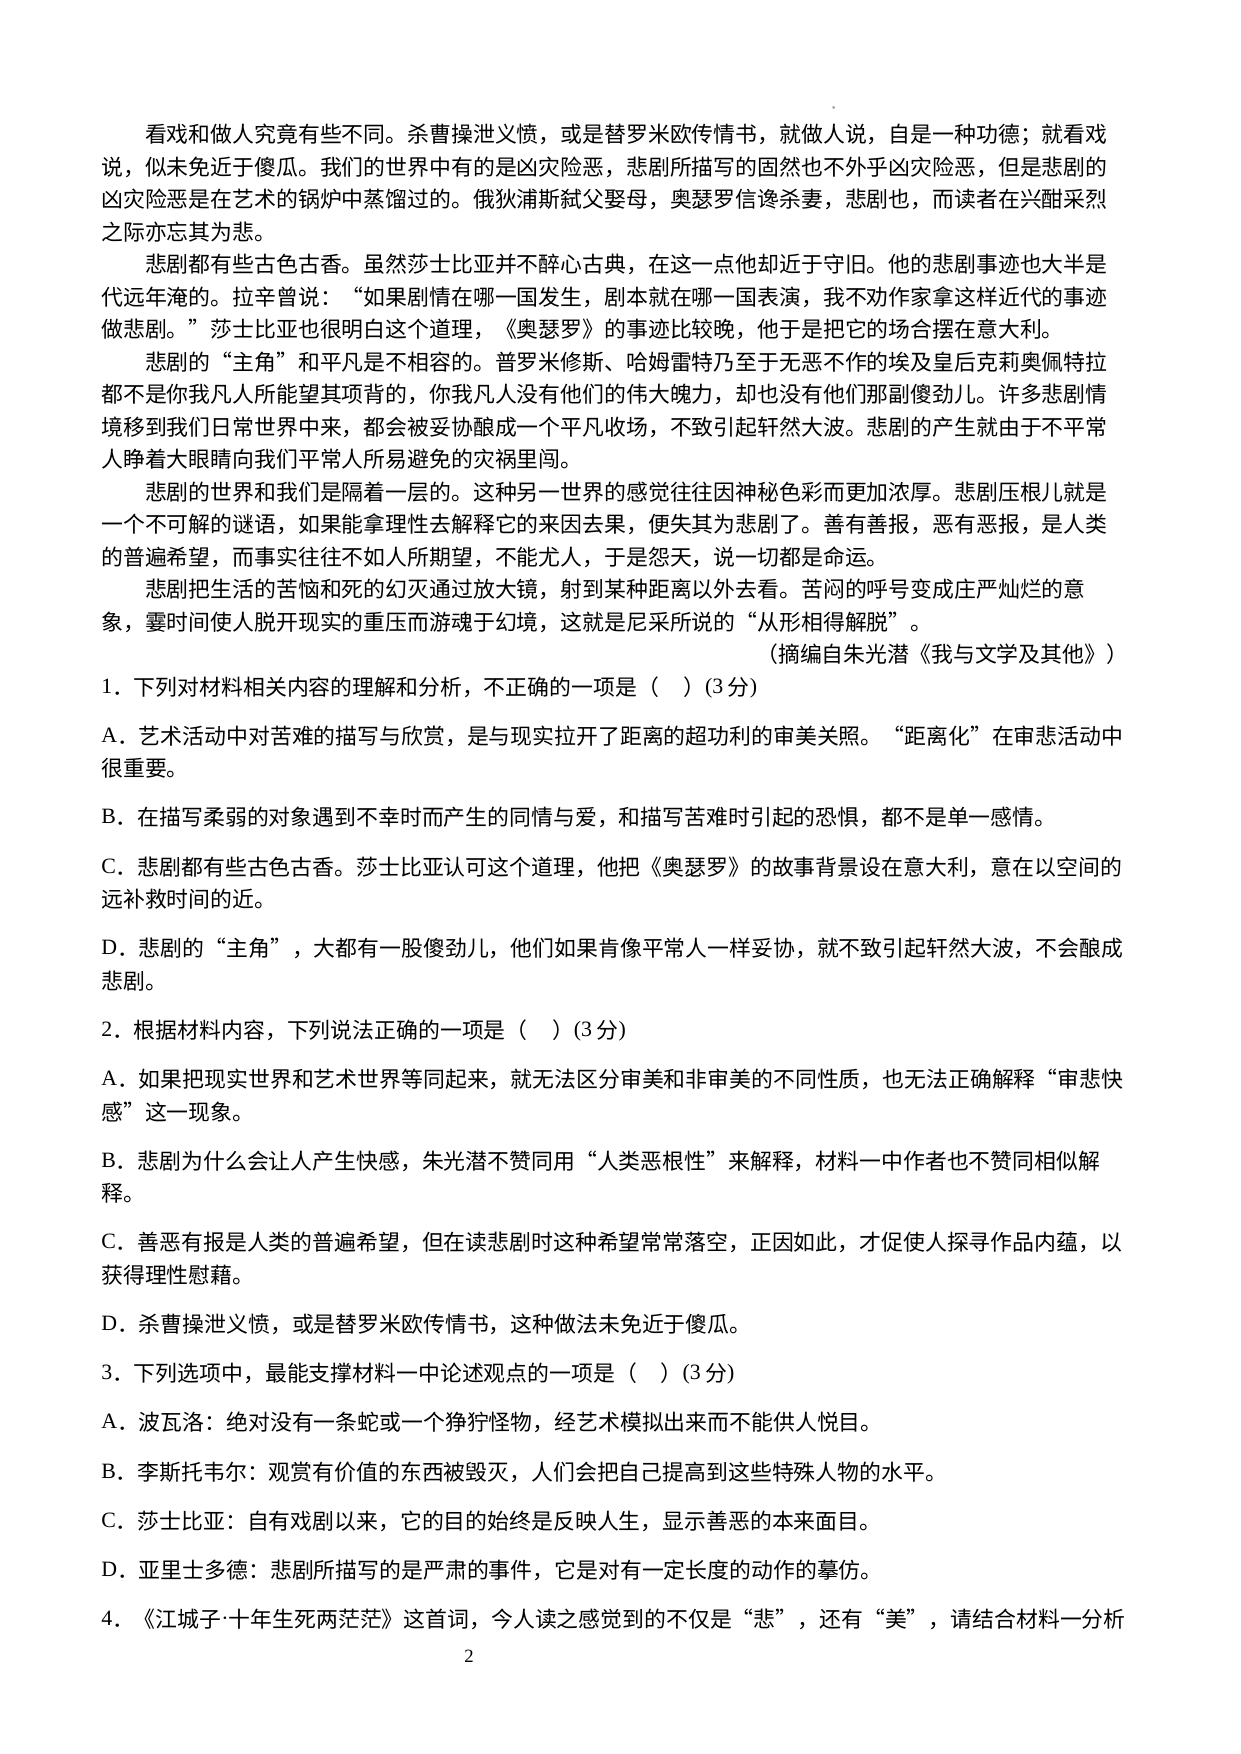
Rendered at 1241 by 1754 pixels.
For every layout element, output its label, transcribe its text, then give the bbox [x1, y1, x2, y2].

text B．在描写柔弱的对象遇到不幸时而产生的同情与爱，和描写苦难时引起的恐惧，都不是单一感情。 [101, 800, 1128, 832]
text 悲剧的世界和我们是隔着一层的。这种另一世界的感觉往往因神秘色彩而更加浓厚。悲剧压根儿就是一个不可解的谜语，如果能拿理性去解释它的来因去果，便失其为悲剧了。善有善报，恶有恶报，是人类的普遍希望，而事实往往不如人所期望，不能尤人，于是怨天，说一切都是命运。 [101, 474, 1128, 572]
text 悲剧都有些古色古香。虽然莎士比亚并不醉心古典，在这一点他却近于守旧。他的悲剧事迹也大半是代远年淹的。拉辛曾说：“如果剧情在哪一国发生，剧本就在哪一国表演，我不劝作家拿这样近代的事迹做悲剧。”莎士比亚也很明白这个道理，《奥瑟罗》的事迹比较晚，他于是把它的场合摆在意大利。 [101, 247, 1128, 344]
text 1．下列对材料相关内容的理解和分析，不正确的一项是（ ）(3分) [101, 669, 1128, 702]
text C．善恶有报是人类的普遍希望，但在读悲剧时这种希望常常落空，正因如此，才促使人探寻作品内蕴，以获得理性慰藉。 [101, 1225, 1128, 1290]
text C．悲剧都有些古色古香。莎士比亚认可这个道理，他把《奥瑟罗》的故事背景设在意大利，意在以空间的远补救时间的近。 [101, 849, 1128, 914]
text D．亚里士多德：悲剧所描写的是严肃的事件，它是对有一定长度的动作的摹仿。 [101, 1552, 1128, 1585]
text 悲剧的“主角”和平凡是不相容的。普罗米修斯、哈姆雷特乃至于无恶不作的埃及皇后克莉奥佩特拉都不是你我凡人所能望其项背的，你我凡人没有他们的伟大魄力，却也没有他们那副傻劲儿。许多悲剧情境移到我们日常世界中来，都会被妥协酿成一个平凡收场，不致引起轩然大波。悲剧的产生就由于不平常人睁着大眼睛向我们平常人所易避免的灾祸里闯。 [101, 344, 1128, 474]
text B．李斯托韦尔：观赏有价值的东西被毁灭，人们会把自己提高到这些特殊人物的水平。 [101, 1454, 1128, 1487]
text 3．下列选项中，最能支撑材料一中论述观点的一项是（ ）(3分) [101, 1356, 1128, 1388]
text 悲剧把生活的苦恼和死的幻灭通过放大镜，射到某种距离以外去看。苦闷的呼号变成庄严灿烂的意象，霎时间使人脱开现实的重压而游魂于幻境，这就是尼采所说的“从形相得解脱”。 [101, 572, 1128, 637]
text A．波瓦洛：绝对没有一条蛇或一个狰狞怪物，经艺术模拟出来而不能供人悦目。 [101, 1405, 1128, 1437]
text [101, 1602, 1128, 1634]
text C．莎士比亚：自有戏剧以来，它的目的始终是反映人生，显示善恶的本来面目。 [101, 1503, 1128, 1536]
text （摘编自朱光潜《我与文学及其他》） [101, 637, 1128, 669]
text 2．根据材料内容，下列说法正确的一项是（ ）(3分) [101, 1012, 1128, 1045]
text 看戏和做人究竟有些不同。杀曹操泄义愤，或是替罗米欧传情书，就做人说，自是一种功德；就看戏说，似未免近于傻瓜。我们的世界中有的是凶灾险恶，悲剧所描写的固然也不外乎凶灾险恶，但是悲剧的凶灾险恶是在艺术的锅炉中蒸馏过的。俄狄浦斯弑父娶母，奥瑟罗信谗杀妻，悲剧也，而读者在兴酣采烈之际亦忘其为悲。 [101, 117, 1128, 247]
text D．悲剧的“主角”，大都有一股傻劲儿，他们如果肯像平常人一样妥协，就不致引起轩然大波，不会酿成悲剧。 [101, 931, 1128, 996]
text B．悲剧为什么会让人产生快感，朱光潜不赞同用“人类恶根性”来解释，材料一中作者也不赞同相似解释。 [101, 1143, 1128, 1208]
text D．杀曹操泄义愤，或是替罗米欧传情书，这种做法未免近于傻瓜。 [101, 1307, 1128, 1339]
text A．如果把现实世界和艺术世界等同起来，就无法区分审美和非审美的不同性质，也无法正确解释“审悲快感”这一现象。 [101, 1062, 1128, 1127]
text A．艺术活动中对苦难的描写与欣赏，是与现实拉开了距离的超功利的审美关照。“距离化”在审悲活动中很重要。 [101, 718, 1128, 783]
